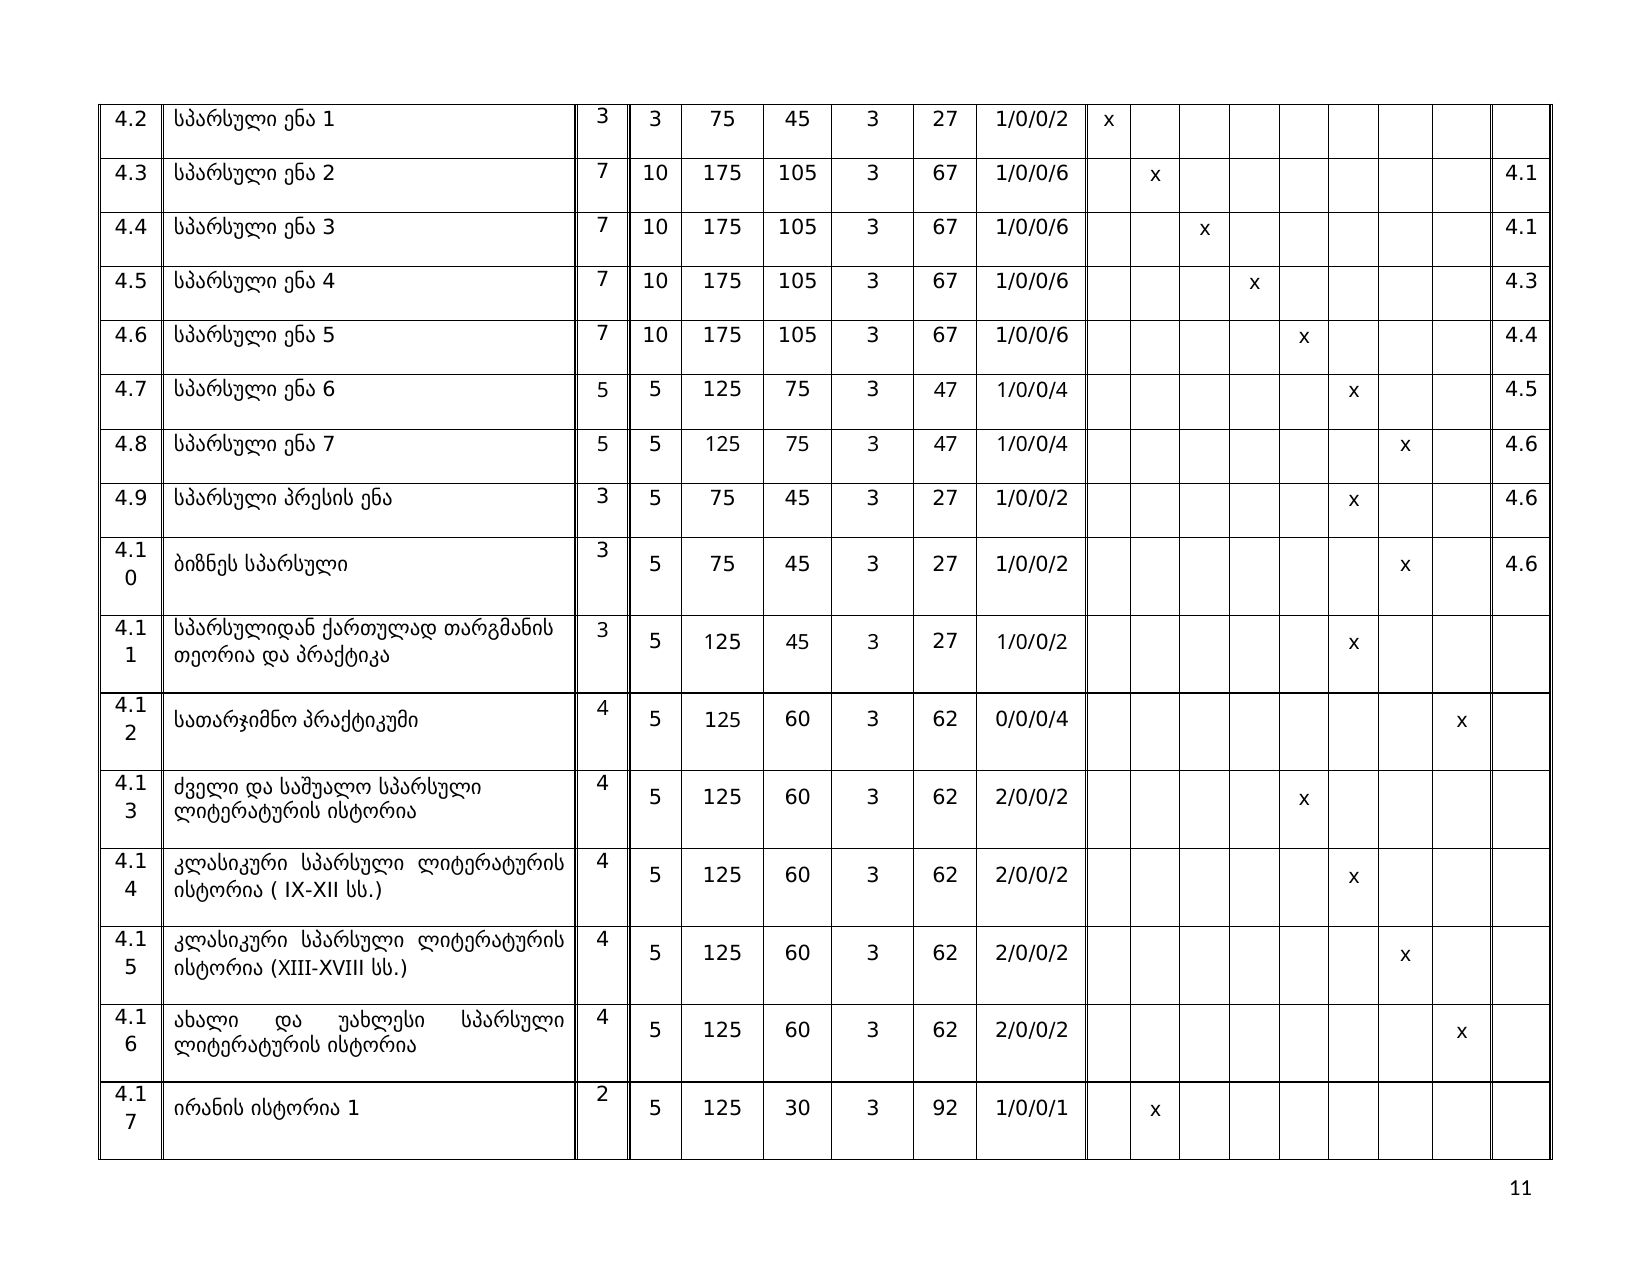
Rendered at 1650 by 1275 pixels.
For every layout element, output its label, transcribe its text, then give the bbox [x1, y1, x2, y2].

table_cell [1088, 694, 1130, 770]
table_cell [1230, 159, 1279, 212]
table_cell 67 [914, 267, 976, 320]
table_cell 3 [832, 213, 913, 266]
table_cell სპარსული ენა 6 [164, 375, 574, 428]
table_cell [1180, 430, 1229, 483]
table_cell 125 [682, 616, 763, 692]
table_cell 4.1 [1493, 213, 1549, 266]
table_cell 5 [631, 430, 681, 483]
table_cell 175 [682, 213, 763, 266]
table_cell [1493, 771, 1549, 848]
table_cell [1180, 927, 1229, 1004]
table_cell [1131, 267, 1179, 320]
table_cell [1180, 694, 1229, 770]
table_cell 92 [914, 1083, 976, 1159]
table_cell [1433, 267, 1490, 320]
table_cell 5 [631, 1083, 681, 1159]
table_cell [1131, 375, 1179, 428]
table_cell [1131, 105, 1179, 158]
table_cell 4 [578, 771, 627, 848]
table_cell სპარსული ენა 4 [164, 267, 574, 320]
table_cell x [1379, 927, 1432, 1004]
table_cell 27 [914, 105, 976, 158]
table_cell 45 [764, 538, 831, 614]
table_cell 4.15 [101, 927, 161, 1004]
table_cell 7 [578, 267, 627, 320]
table_cell [1230, 430, 1279, 483]
table_cell 4.5 [1493, 375, 1549, 428]
table_cell [1329, 267, 1378, 320]
table_cell [1230, 1083, 1279, 1159]
table_cell 7 [578, 159, 627, 212]
table_cell [1493, 849, 1549, 926]
table_cell 3 [578, 105, 627, 158]
table_cell 1/0/0/6 [977, 267, 1085, 320]
table_cell 47 [914, 375, 976, 428]
table_cell 4.4 [1493, 321, 1549, 374]
table_cell [1280, 849, 1328, 926]
table_cell [1230, 771, 1279, 848]
table_cell [1131, 321, 1179, 374]
table_cell 10 [631, 267, 681, 320]
table_cell [1493, 105, 1549, 158]
table_cell სპარსული ენა 1 [164, 105, 574, 158]
table_cell [1230, 321, 1279, 374]
table_cell [1493, 1005, 1549, 1081]
table_cell 27 [914, 484, 976, 537]
table_cell [1433, 321, 1490, 374]
table_cell 125 [682, 1005, 763, 1081]
table_cell 105 [764, 267, 831, 320]
table_cell [1493, 1083, 1549, 1159]
table_cell 75 [682, 105, 763, 158]
table_cell 3 [578, 538, 627, 614]
table_cell 60 [764, 694, 831, 770]
table_cell 1/0/0/4 [977, 375, 1085, 428]
table_cell 10 [631, 159, 681, 212]
table_cell 4.3 [1493, 267, 1549, 320]
table_cell [1280, 1083, 1328, 1159]
table_cell 62 [914, 694, 976, 770]
table_cell [1329, 538, 1378, 614]
table_cell [1230, 213, 1279, 266]
table_cell [1433, 616, 1490, 692]
table_cell 67 [914, 321, 976, 374]
table_cell 5 [631, 694, 681, 770]
table_cell [1493, 616, 1549, 692]
table_cell 3 [578, 616, 627, 692]
table_cell x [1379, 430, 1432, 483]
table_cell [1088, 267, 1130, 320]
table_cell 1/0/0/6 [977, 213, 1085, 266]
table_cell [1329, 213, 1378, 266]
table_cell [1230, 694, 1279, 770]
table_cell x [1329, 849, 1378, 926]
table_cell [1379, 321, 1432, 374]
table_cell 7 [578, 213, 627, 266]
table_cell [1329, 159, 1378, 212]
table_cell [1088, 375, 1130, 428]
table_cell [1329, 321, 1378, 374]
table_cell x [1329, 484, 1378, 537]
table_cell 1/0/0/2 [977, 105, 1085, 158]
table_cell 5 [631, 484, 681, 537]
table_cell 5 [631, 849, 681, 926]
table_cell [1131, 694, 1179, 770]
table_cell 10 [631, 321, 681, 374]
table_cell 4 [578, 927, 627, 1004]
table_cell [1280, 159, 1328, 212]
table_cell [1280, 430, 1328, 483]
table_cell 1/0/0/2 [977, 484, 1085, 537]
table_cell [1088, 321, 1130, 374]
table_cell [1230, 616, 1279, 692]
table_cell 67 [914, 213, 976, 266]
table_cell [1379, 1005, 1432, 1081]
table_cell 5 [631, 1005, 681, 1081]
table_cell [1088, 1005, 1130, 1081]
table_cell [1379, 694, 1432, 770]
table_cell [1280, 538, 1328, 614]
table_cell 3 [832, 484, 913, 537]
table_cell 3 [832, 771, 913, 848]
table_cell 62 [914, 927, 976, 1004]
table_cell [1329, 694, 1378, 770]
table_cell 75 [682, 538, 763, 614]
table_cell 4.5 [101, 267, 161, 320]
table_cell [1433, 159, 1490, 212]
table_cell 1/0/0/2 [977, 616, 1085, 692]
table_cell [1379, 616, 1432, 692]
table_cell [1180, 105, 1229, 158]
table_cell [1493, 694, 1549, 770]
table_cell 4.16 [101, 1005, 161, 1081]
table_cell 125 [682, 849, 763, 926]
table_cell x [1433, 1005, 1490, 1081]
table_cell 125 [682, 927, 763, 1004]
table_cell [1088, 213, 1130, 266]
table_cell [1230, 1005, 1279, 1081]
table_cell 2/0/0/2 [977, 1005, 1085, 1081]
table_cell x [1280, 771, 1328, 848]
table_cell [1433, 484, 1490, 537]
table_cell [1230, 484, 1279, 537]
table_cell ირანის ისტორია 1 [164, 1083, 574, 1159]
table_cell [1433, 375, 1490, 428]
table_cell 3 [832, 849, 913, 926]
table_cell [1230, 105, 1279, 158]
table_cell 4.14 [101, 849, 161, 926]
table_cell x [1379, 538, 1432, 614]
table_cell 3 [832, 1005, 913, 1081]
table_cell x [1329, 616, 1378, 692]
table_cell 67 [914, 159, 976, 212]
table_cell 4.2 [101, 105, 161, 158]
table_cell [1180, 159, 1229, 212]
table_cell 125 [682, 375, 763, 428]
table_cell კლასიკური სპარსული ლიტერატურის ისტორია ( IX-XII სს.) [164, 849, 574, 926]
table_cell სპარსულიდან ქართულად თარგმანის თეორია და პრაქტიკა [164, 616, 574, 692]
table_cell [1088, 159, 1130, 212]
table_cell 75 [682, 484, 763, 537]
table_cell [1280, 484, 1328, 537]
table_cell [1280, 927, 1328, 1004]
table_cell [1329, 927, 1378, 1004]
table_cell 5 [631, 771, 681, 848]
table_cell [1131, 538, 1179, 614]
table_cell [1230, 375, 1279, 428]
table_cell [1379, 159, 1432, 212]
table_cell 5 [631, 375, 681, 428]
table_cell [1180, 538, 1229, 614]
table_cell [1433, 430, 1490, 483]
table_cell 4.12 [101, 694, 161, 770]
table_cell [1280, 694, 1328, 770]
table_cell [1180, 771, 1229, 848]
table_cell 1/0/0/6 [977, 159, 1085, 212]
table_cell 45 [764, 105, 831, 158]
table_cell [1088, 430, 1130, 483]
table_cell [1379, 375, 1432, 428]
table_cell x [1131, 1083, 1179, 1159]
table_cell 1/0/0/1 [977, 1083, 1085, 1159]
table_cell 4.6 [1493, 484, 1549, 537]
table_cell 2 [578, 1083, 627, 1159]
table_cell [1433, 538, 1490, 614]
table_cell 125 [682, 771, 763, 848]
table_cell 2/0/0/2 [977, 849, 1085, 926]
table_cell 3 [832, 927, 913, 1004]
table_cell [1433, 105, 1490, 158]
table_cell 4.4 [101, 213, 161, 266]
table_cell 125 [682, 430, 763, 483]
table_cell 3 [832, 159, 913, 212]
table_cell [1280, 267, 1328, 320]
table_cell x [1088, 105, 1130, 158]
table_cell 1/0/0/6 [977, 321, 1085, 374]
table_cell [1280, 213, 1328, 266]
table_cell 27 [914, 616, 976, 692]
table_cell 30 [764, 1083, 831, 1159]
table_cell 45 [764, 616, 831, 692]
table_cell 3 [832, 538, 913, 614]
table_cell 4.7 [101, 375, 161, 428]
table_cell 4.1 [1493, 159, 1549, 212]
table_cell 10 [631, 213, 681, 266]
table_cell 125 [682, 1083, 763, 1159]
table_cell [1280, 375, 1328, 428]
table_cell 2/0/0/2 [977, 771, 1085, 848]
table_cell 45 [764, 484, 831, 537]
table_cell 4.9 [101, 484, 161, 537]
table_cell [1180, 375, 1229, 428]
table_cell 175 [682, 159, 763, 212]
table_cell 62 [914, 849, 976, 926]
table_cell სპარსული ენა 3 [164, 213, 574, 266]
table_cell [1329, 1005, 1378, 1081]
table_cell [1088, 616, 1130, 692]
table_cell [1329, 430, 1378, 483]
table_cell [1131, 1005, 1179, 1081]
table_cell [1180, 484, 1229, 537]
table_cell ბიზნეს სპარსული [164, 538, 574, 614]
table_cell [1180, 1083, 1229, 1159]
table_cell x [1280, 321, 1328, 374]
table_cell 60 [764, 927, 831, 1004]
table_cell [1329, 105, 1378, 158]
table_cell [1379, 771, 1432, 848]
table_cell 62 [914, 1005, 976, 1081]
table_cell 62 [914, 771, 976, 848]
table_cell 60 [764, 1005, 831, 1081]
table_cell [1230, 538, 1279, 614]
table_cell [1433, 927, 1490, 1004]
table_cell 4.17 [101, 1083, 161, 1159]
table_cell [1379, 1083, 1432, 1159]
table_cell x [1131, 159, 1179, 212]
table_cell [1088, 771, 1130, 848]
table_cell 5 [578, 430, 627, 483]
table_cell [1433, 213, 1490, 266]
table_cell სპარსული ენა 5 [164, 321, 574, 374]
table_cell 47 [914, 430, 976, 483]
table_cell 105 [764, 321, 831, 374]
table_cell [1230, 927, 1279, 1004]
table_cell 4 [578, 1005, 627, 1081]
table_cell [1088, 849, 1130, 926]
table_cell 1/0/0/2 [977, 538, 1085, 614]
table_cell [1131, 616, 1179, 692]
table_cell 27 [914, 538, 976, 614]
table_cell [1131, 213, 1179, 266]
table_cell [1180, 616, 1229, 692]
table_cell სპარსული პრესის ენა [164, 484, 574, 537]
table_cell 4.6 [1493, 430, 1549, 483]
table_cell x [1433, 694, 1490, 770]
table_cell 4.8 [101, 430, 161, 483]
table_cell 105 [764, 159, 831, 212]
table_cell x [1230, 267, 1279, 320]
table_cell [1230, 849, 1279, 926]
table_cell [1131, 430, 1179, 483]
table_cell 4 [578, 849, 627, 926]
table_cell x [1180, 213, 1229, 266]
table_cell [1088, 1083, 1130, 1159]
table_cell 2/0/0/2 [977, 927, 1085, 1004]
table_cell 3 [832, 1083, 913, 1159]
table_cell 105 [764, 213, 831, 266]
table_cell 3 [832, 267, 913, 320]
table_cell 5 [631, 538, 681, 614]
table_cell სპარსული ენა 2 [164, 159, 574, 212]
table_cell [1329, 1083, 1378, 1159]
table_cell 1/0/0/4 [977, 430, 1085, 483]
table_cell 3 [832, 375, 913, 428]
table_cell [1180, 849, 1229, 926]
table_cell [1379, 849, 1432, 926]
table_cell 125 [682, 694, 763, 770]
table_cell [1379, 484, 1432, 537]
table_cell ძველი და საშუალო სპარსული ლიტერატურის ისტორია [164, 771, 574, 848]
table_cell 5 [631, 927, 681, 1004]
table_cell [1280, 1005, 1328, 1081]
table_cell [1379, 105, 1432, 158]
table_cell სათარჯიმნო პრაქტიკუმი [164, 694, 574, 770]
table_cell 4.11 [101, 616, 161, 692]
table_cell 4.3 [101, 159, 161, 212]
table_cell 175 [682, 267, 763, 320]
table_cell [1433, 849, 1490, 926]
table_cell 175 [682, 321, 763, 374]
table_cell x [1329, 375, 1378, 428]
table_cell [1379, 267, 1432, 320]
table_cell 3 [832, 616, 913, 692]
table_cell [1131, 484, 1179, 537]
table_cell 3 [578, 484, 627, 537]
table_cell [1180, 321, 1229, 374]
table_cell [1180, 267, 1229, 320]
table_cell 75 [764, 375, 831, 428]
table_cell 3 [832, 321, 913, 374]
table_cell 60 [764, 849, 831, 926]
table_cell [1433, 1083, 1490, 1159]
table_cell [1433, 771, 1490, 848]
table_cell [1088, 484, 1130, 537]
table_cell [1180, 1005, 1229, 1081]
table_cell 7 [578, 321, 627, 374]
table_cell 5 [631, 616, 681, 692]
table_cell 0/0/0/4 [977, 694, 1085, 770]
table_cell 4 [578, 694, 627, 770]
table_cell [1088, 927, 1130, 1004]
table_cell 3 [631, 105, 681, 158]
table_cell 4.6 [101, 321, 161, 374]
table_cell კლასიკური სპარსული ლიტერატურის ისტორია (XIII-XVIII სს.) [164, 927, 574, 1004]
table_cell 5 [578, 375, 627, 428]
table_cell [1493, 927, 1549, 1004]
table_cell [1379, 213, 1432, 266]
table_cell 4.13 [101, 771, 161, 848]
table_cell 60 [764, 771, 831, 848]
table_cell 75 [764, 430, 831, 483]
table_cell 3 [832, 430, 913, 483]
table_cell 3 [832, 105, 913, 158]
table_cell 4.6 [1493, 538, 1549, 614]
table_cell 3 [832, 694, 913, 770]
table_cell [1131, 771, 1179, 848]
table_cell [1280, 616, 1328, 692]
table_cell [1131, 927, 1179, 1004]
table_cell [1088, 538, 1130, 614]
table_cell ახალი და უახლესი სპარსული ლიტერატურის ისტორია [164, 1005, 574, 1081]
table_cell [1131, 849, 1179, 926]
table_cell [1280, 105, 1328, 158]
table_cell სპარსული ენა 7 [164, 430, 574, 483]
table_cell [1329, 771, 1378, 848]
table_cell 4.10 [101, 538, 161, 614]
